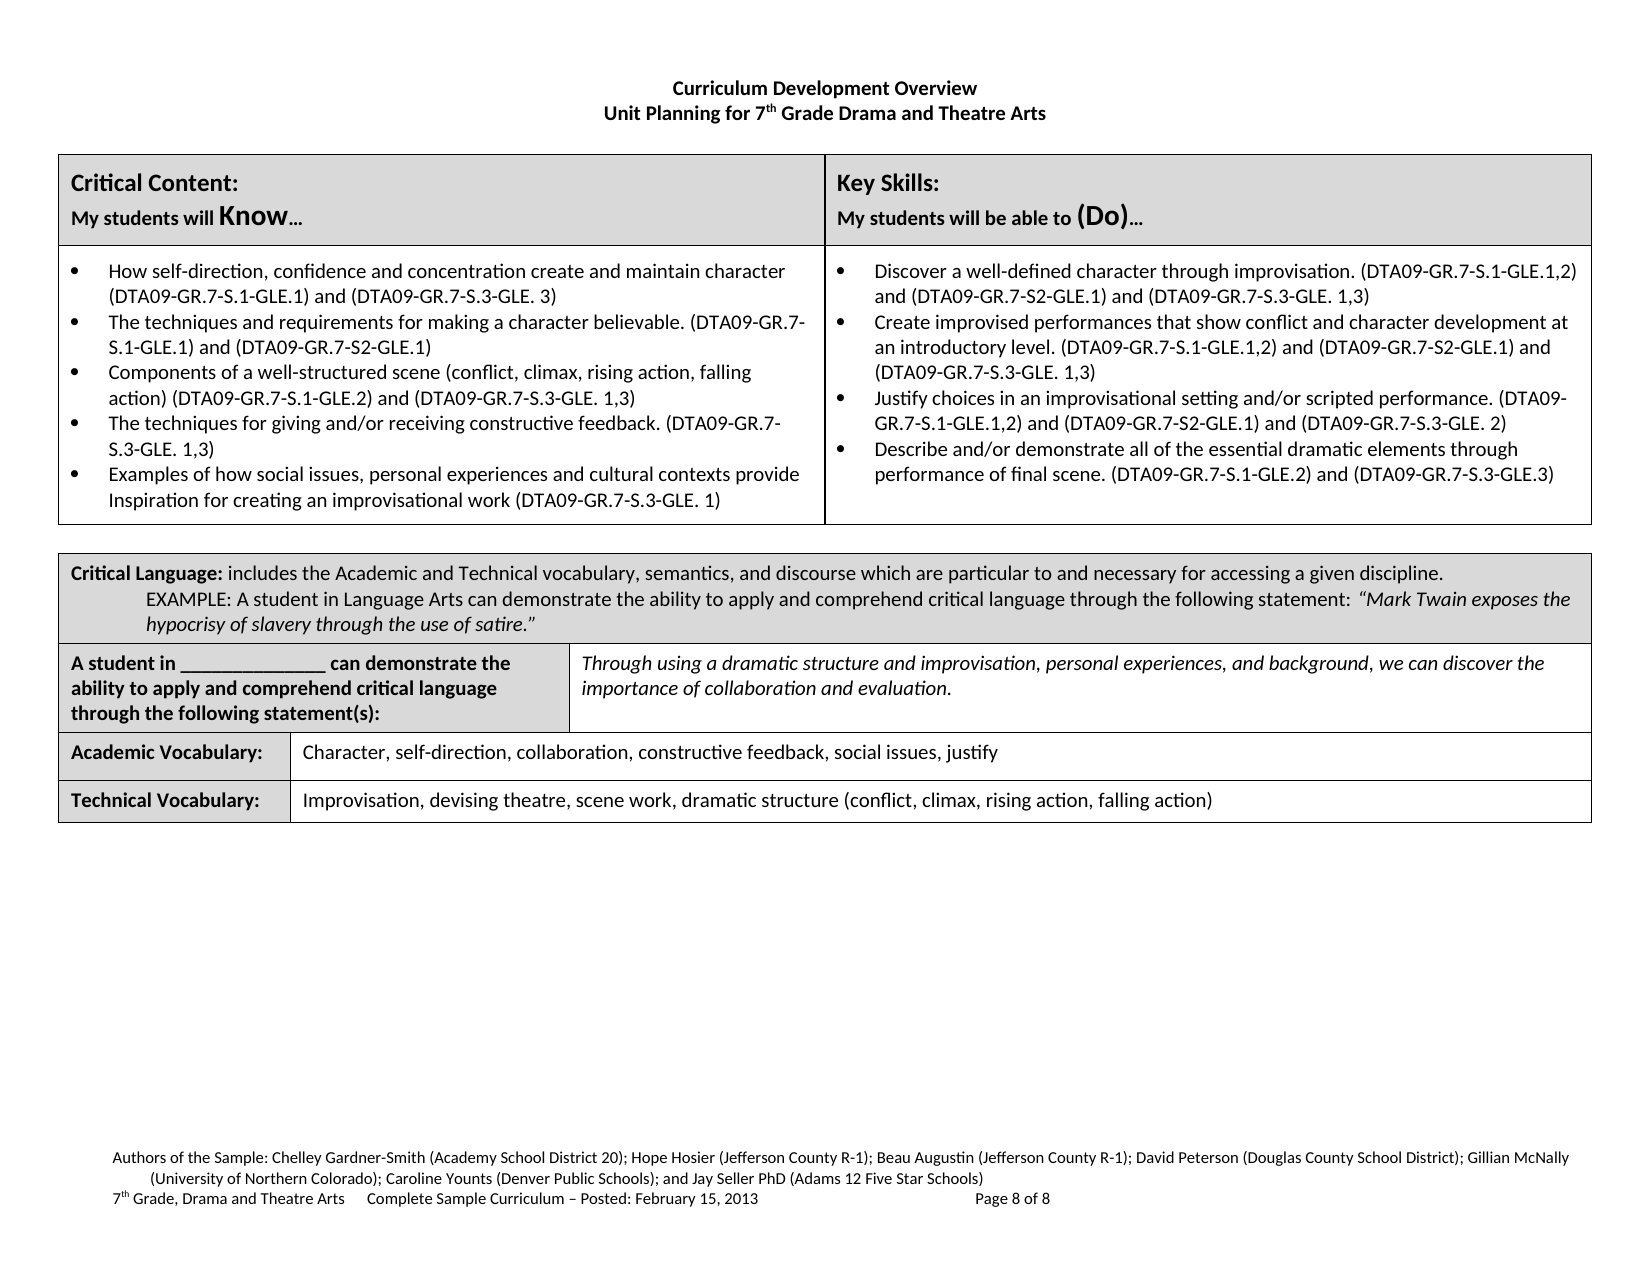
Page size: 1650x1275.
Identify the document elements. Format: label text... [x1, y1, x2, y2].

table_header Key Skills: My students will be able to (Do)… [826, 155, 1591, 245]
table_header Critical Language: includes the Academic and Technical vocabulary, semantics, and discourse which are particular to and necessary for accessing a given discipline. EXAMPLE: A student in Language Arts can demonstrate the ability to apply and comprehend critical language through the following statement: “Mark Twain exposes the hypocrisy of slavery through the use of satire.” [59, 554, 1591, 643]
table_cell A student in ______________ can demonstrate the ability to apply and comprehend critical language through the following statement(s): [59, 644, 569, 732]
table_cell Improvisation, devising theatre, scene work, dramatic structure (conflict, climax, rising action, falling action) [291, 781, 1591, 822]
table_cell Character, self-direction, collaboration, constructive feedback, social issues, justify [291, 733, 1591, 780]
table_cell Discover a well-defined character through improvisation. (DTA09-GR.7-S.1-GLE.1,2) and (DTA09-GR.7-S2-GLE.1) and (DTA09-GR.7-S.3-GLE. 1,3) Create improvised performances that show conflict and character development at an introductory level. (DTA09-GR.7-S.1-GLE.1,2) and (DTA09-GR.7-S2-GLE.1) and (DTA09-GR.7-S.3-GLE. 1,3) Justify choices in an improvisational setting and/or scripted performance. (DTA09-GR.7-S.1-GLE.1,2) and (DTA09-GR.7-S2-GLE.1) and (DTA09-GR.7-S.3-GLE. 2) Describe and/or demonstrate all of the essential dramatic elements through performance of final scene. (DTA09-GR.7-S.1-GLE.2) and (DTA09-GR.7-S.3-GLE.3) [826, 246, 1591, 524]
table_cell Through using a dramatic structure and improvisation, personal experiences, and background, we can discover the importance of collaboration and evaluation. [570, 644, 1591, 732]
table_cell Technical Vocabulary: [59, 781, 290, 822]
table_cell Academic Vocabulary: [59, 733, 290, 780]
table_cell How self-direction, confidence and concentration create and maintain character (DTA09-GR.7-S.1-GLE.1) and (DTA09-GR.7-S.3-GLE. 3) The techniques and requirements for making a character believable. (DTA09-GR.7-S.1-GLE.1) and (DTA09-GR.7-S2-GLE.1) Components of a well-structured scene (conflict, climax, rising action, falling action) (DTA09-GR.7-S.1-GLE.2) and (DTA09-GR.7-S.3-GLE. 1,3) The techniques for giving and/or receiving constructive feedback. (DTA09-GR.7-S.3-GLE. 1,3) Examples of how social issues, personal experiences and cultural contexts provide Inspiration for creating an improvisational work (DTA09-GR.7-S.3-GLE. 1) [59, 246, 824, 524]
table_header Critical Content: My students will Know… [59, 155, 824, 245]
